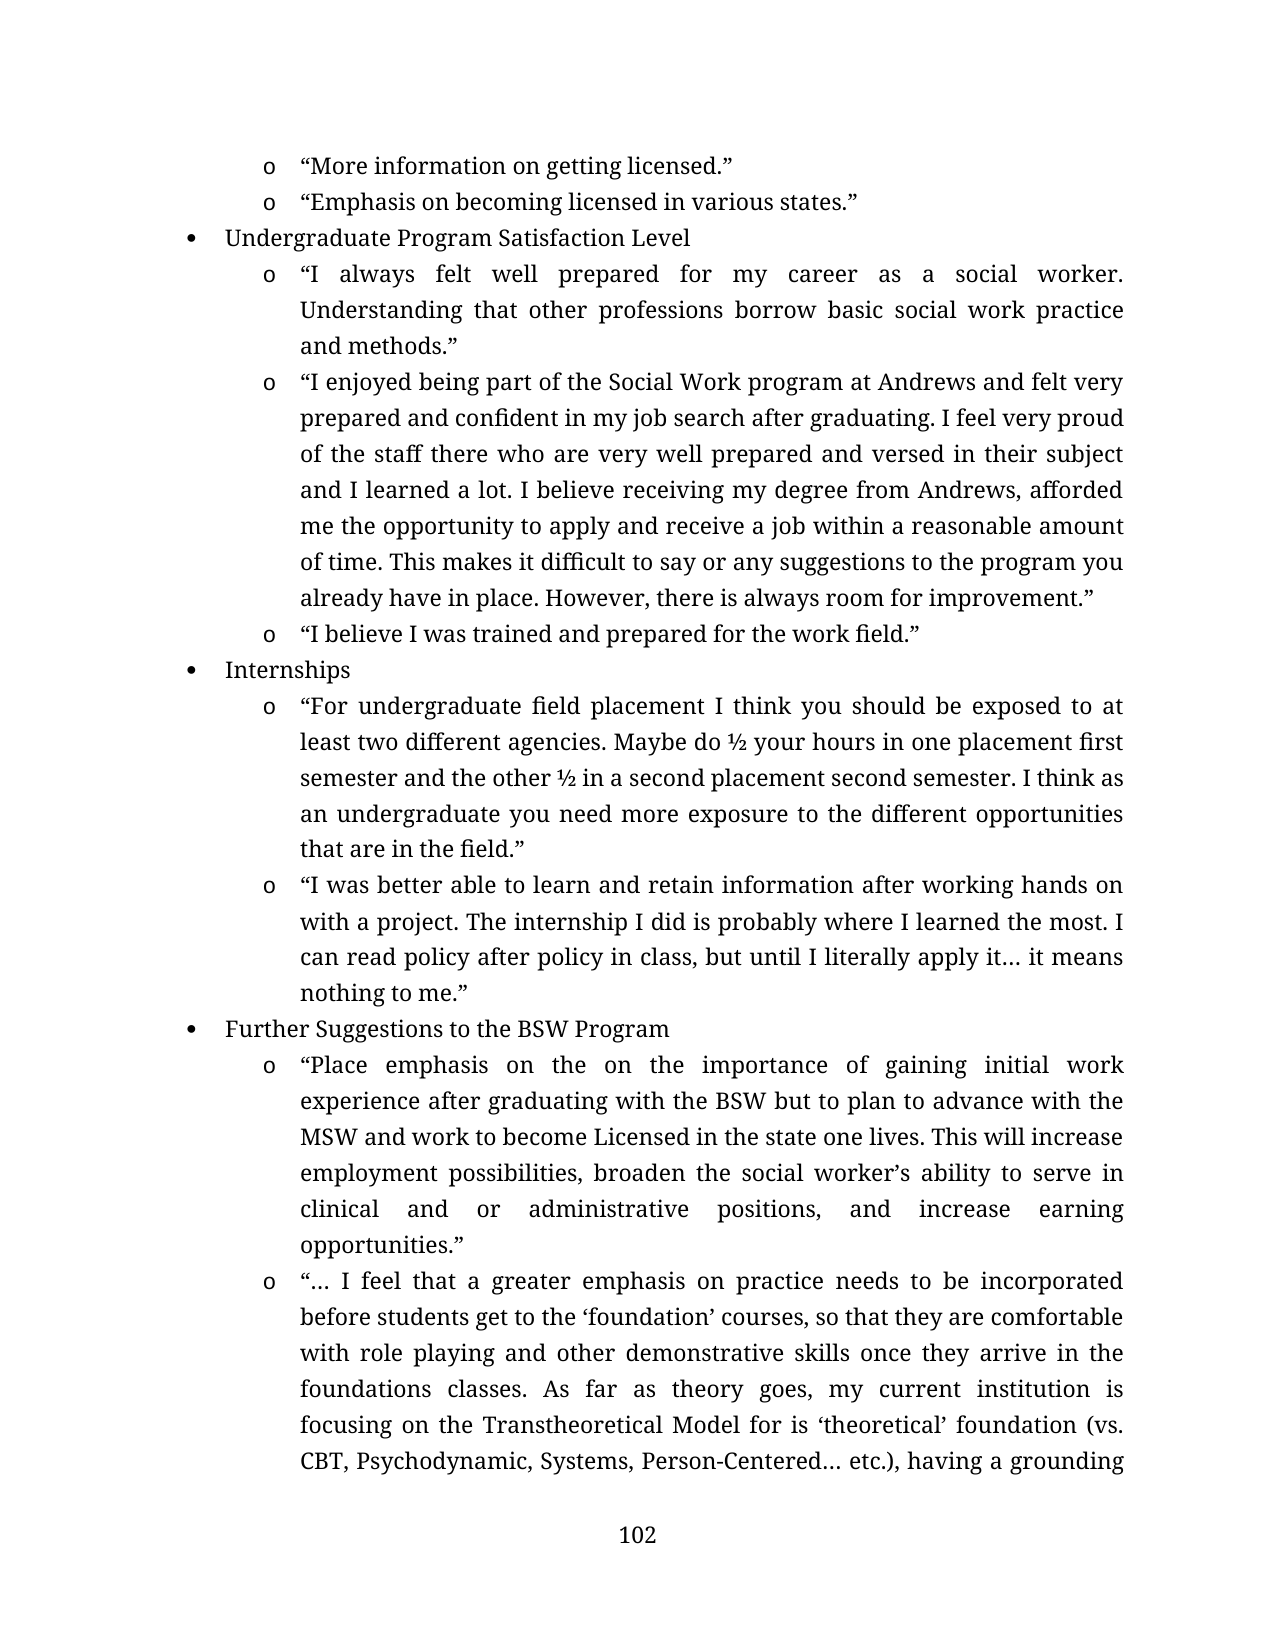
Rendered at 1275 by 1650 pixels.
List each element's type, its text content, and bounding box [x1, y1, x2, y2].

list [262, 1265, 1125, 1476]
list Further Suggestions to the BSW Program [187, 1013, 1125, 1044]
list “I was better able to learn and retain information after working hands on with a project. The internship I did is probably where I learned the most. I can read policy after policy in class, but until I literally apply it… it means nothing to me.” [262, 869, 1125, 1008]
list “Emphasis on becoming licensed in various states.” [262, 186, 1125, 217]
list “I believe I was trained and prepared for the work field.” [262, 618, 1125, 649]
list “For undergraduate field placement I think you should be exposed to at least two different agencies. Maybe do ½ your hours in one placement first semester and the other ½ in a second placement second semester. I think as an undergraduate you need more exposure to the different opportunities that are in the field.” [262, 689, 1125, 865]
list “More information on getting licensed.” [262, 150, 1125, 181]
list “I always felt well prepared for my career as a social worker. Understanding that other professions borrow basic social work practice and methods.” [262, 258, 1125, 361]
list Undergraduate Program Satisfaction Level [187, 222, 1125, 253]
list Internships [187, 654, 1125, 685]
list “I enjoyed being part of the Social Work program at Andrews and felt very prepared and confident in my job search after graduating. I feel very proud of the staff there who are very well prepared and versed in their subject and I learned a lot. I believe receiving my degree from Andrews, afforded me the opportunity to apply and receive a job within a reasonable amount of time. This makes it difficult to say or any suggestions to the program you already have in place. However, there is always room for improvement.” [262, 366, 1125, 613]
list “Place emphasis on the on the importance of gaining initial work experience after graduating with the BSW but to plan to advance with the MSW and work to become Licensed in the state one lives. This will increase employment possibilities, broaden the social worker’s ability to serve in clinical and or administrative positions, and increase earning opportunities.” [262, 1049, 1125, 1260]
